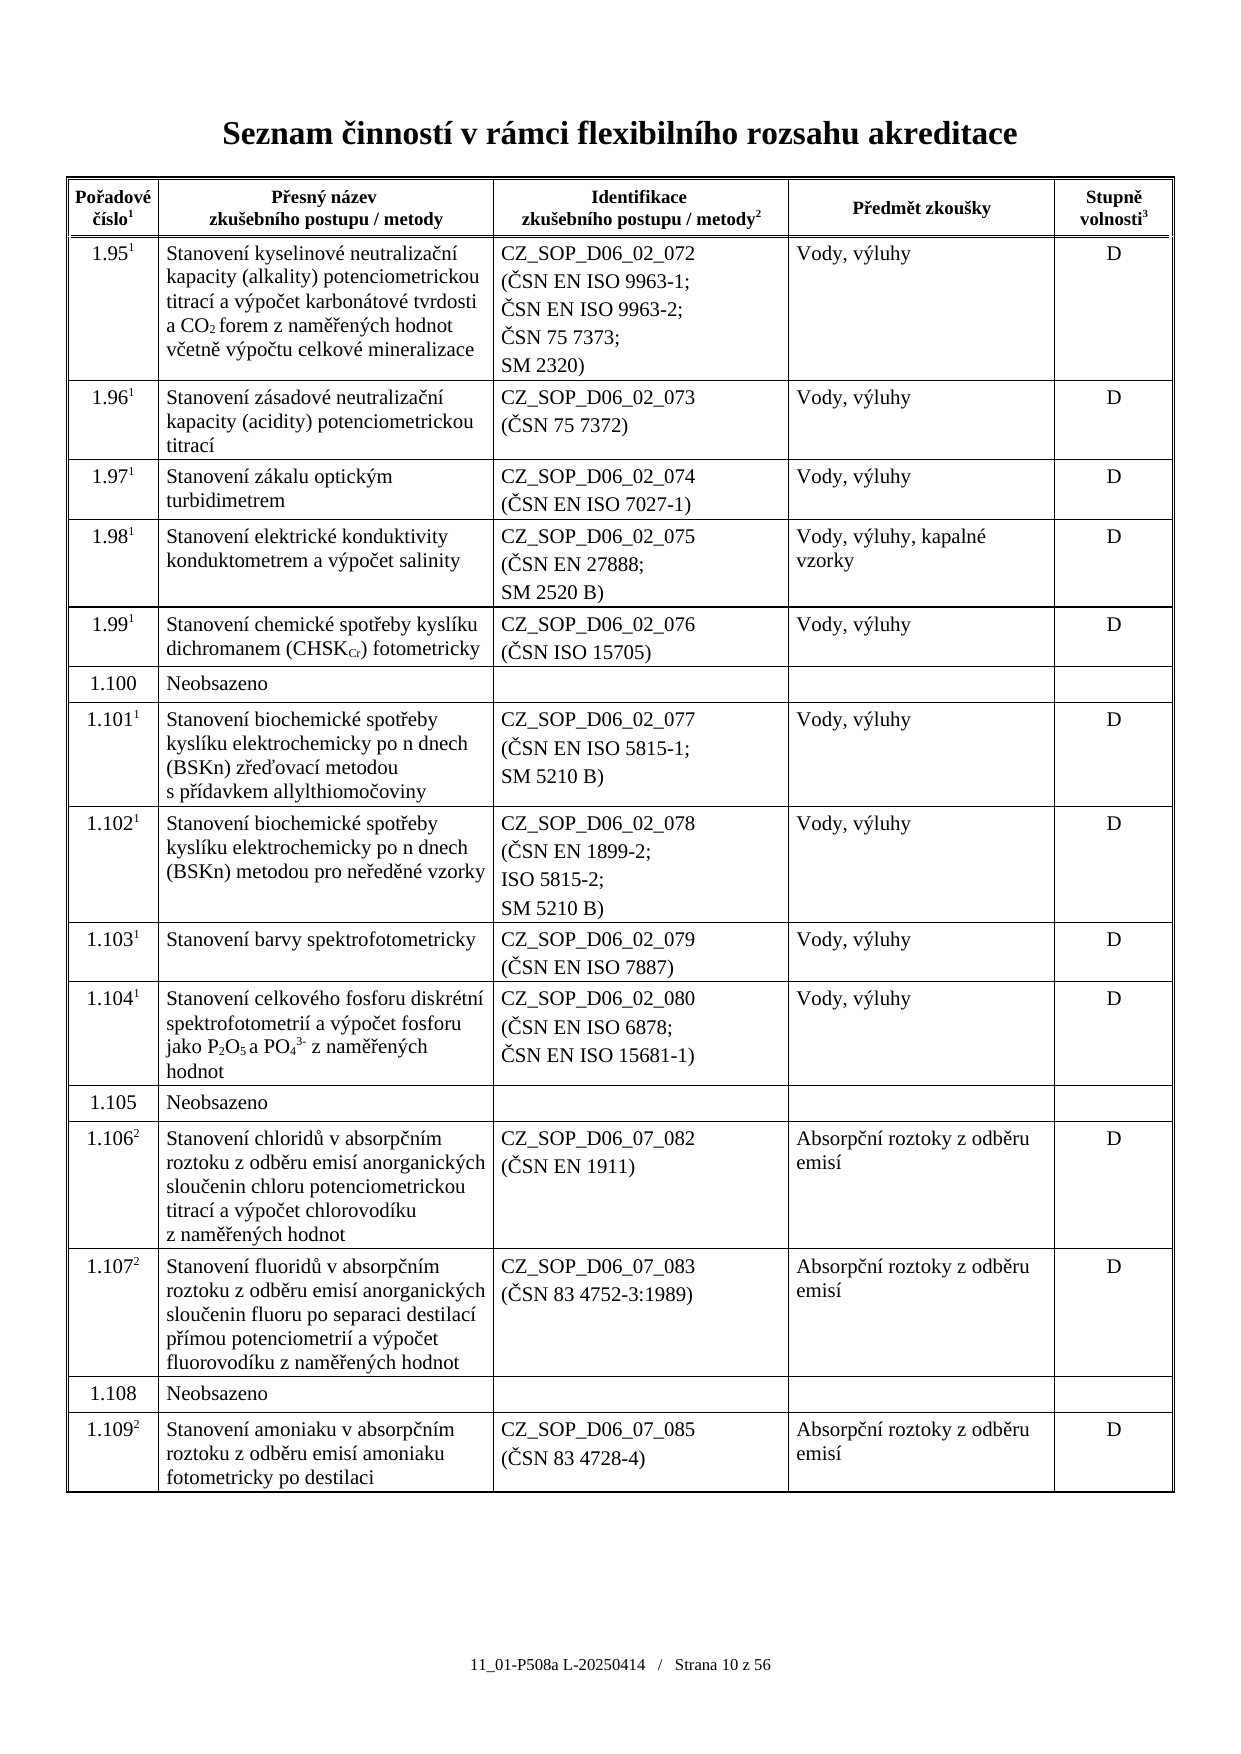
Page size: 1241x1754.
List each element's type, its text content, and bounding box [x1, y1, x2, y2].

table_cell 1.971 [69, 460, 158, 518]
table_cell CZ_SOP_D06_07_082 (ČSN EN 1911) [494, 1122, 788, 1248]
table_cell D [1055, 982, 1172, 1085]
table_cell 1.105 [69, 1086, 158, 1121]
table_cell Stanovení biochemické spotřeby kyslíku elektrochemicky po n dnech (BSKn) zřeďovací metodou s přídavkem allylthiomočoviny [159, 703, 493, 806]
table_cell Stanovení amoniaku v absorpčním roztoku z odběru emisí amoniaku fotometricky po destilaci [159, 1413, 493, 1491]
table_cell 1.1011 [69, 703, 158, 806]
table_cell CZ_SOP_D06_02_079 (ČSN EN ISO 7887) [494, 923, 788, 981]
table_cell 1.1072 [69, 1249, 158, 1376]
table_cell D [1055, 1413, 1172, 1491]
table_cell [494, 667, 788, 702]
table_cell [494, 1377, 788, 1412]
table_cell Stanovení chloridů v absorpčním roztoku z odběru emisí anorganických sloučenin chloru potenciometrickou titrací a výpočet chlorovodíku z naměřených hodnot [159, 1122, 493, 1248]
table_cell D [1055, 703, 1172, 806]
table_cell Absorpční roztoky z odběru emisí [789, 1122, 1054, 1248]
table_cell Vody, výluhy [789, 703, 1054, 806]
table_cell [1055, 1086, 1172, 1121]
table_cell 1.981 [69, 520, 158, 606]
table_cell Neobsazeno [159, 1086, 493, 1121]
table_cell 1.961 [69, 381, 158, 459]
table_header Identifikace zkušebního postupu / metody2 [494, 180, 788, 235]
table_cell D [1055, 460, 1172, 518]
table_cell Vody, výluhy [789, 460, 1054, 518]
table_cell [789, 1086, 1054, 1121]
table_cell Stanovení zásadové neutralizační kapacity (acidity) potenciometrickou titrací [159, 381, 493, 459]
table_header Pořadové číslo1 [69, 180, 158, 235]
table_cell CZ_SOP_D06_02_078 (ČSN EN 1899-2; ISO 5815-2; SM 5210 B) [494, 807, 788, 922]
table_cell Vody, výluhy [789, 381, 1054, 459]
table_cell 1.1041 [69, 982, 158, 1085]
table_cell Absorpční roztoky z odběru emisí [789, 1413, 1054, 1491]
table_header Předmět zkoušky [789, 180, 1054, 235]
table_header Přesný název zkušebního postupu / metody [159, 180, 493, 235]
table_cell [1055, 1377, 1172, 1412]
table_cell 1.991 [69, 608, 158, 666]
table_cell [1055, 667, 1172, 702]
table_cell Neobsazeno [159, 1377, 493, 1412]
table_cell Stanovení zákalu optickým turbidimetrem [159, 460, 493, 518]
table_cell [494, 1086, 788, 1121]
table_cell D [1055, 381, 1172, 459]
table_cell 1.100 [69, 667, 158, 702]
table_cell D [1055, 1122, 1172, 1248]
table_cell 1.1031 [69, 923, 158, 981]
table_cell CZ_SOP_D06_02_075 (ČSN EN 27888; SM 2520 B) [494, 520, 788, 606]
table_cell D [1055, 608, 1172, 666]
table_cell Stanovení biochemické spotřeby kyslíku elektrochemicky po n dnech (BSKn) metodou pro neředěné vzorky [159, 807, 493, 922]
table_cell 1.108 [69, 1377, 158, 1412]
table_cell Absorpční roztoky z odběru emisí [789, 1249, 1054, 1376]
table_cell D [1055, 807, 1172, 922]
table_cell Stanovení fluoridů v absorpčním roztoku z odběru emisí anorganických sloučenin fluoru po separaci destilací přímou potenciometrií a výpočet fluorovodíku z naměřených hodnot [159, 1249, 493, 1376]
table_cell CZ_SOP_D06_02_072 (ČSN EN ISO 9963-1; ČSN EN ISO 9963-2; ČSN 75 7373; SM 2320) [494, 238, 788, 379]
table_cell CZ_SOP_D06_07_083 (ČSN 83 4752-3:1989) [494, 1249, 788, 1376]
table_cell Vody, výluhy [789, 923, 1054, 981]
table_cell Vody, výluhy [789, 238, 1054, 379]
table_cell Vody, výluhy [789, 807, 1054, 922]
table_cell CZ_SOP_D06_02_076 (ČSN ISO 15705) [494, 608, 788, 666]
table_cell Vody, výluhy [789, 982, 1054, 1085]
table_cell D [1055, 235, 1173, 379]
table_cell Vody, výluhy [789, 608, 1054, 666]
table_cell 1.1021 [69, 807, 158, 922]
table_cell 1.951 [67, 235, 158, 379]
table_cell Stanovení kyselinové neutralizační kapacity (alkality) potenciometrickou titrací a výpočet karbonátové tvrdosti a CO2 forem z naměřených hodnot včetně výpočtu celkové mineralizace [159, 238, 493, 379]
table_cell CZ_SOP_D06_02_073 (ČSN 75 7372) [494, 381, 788, 459]
table_cell 1.1062 [69, 1122, 158, 1248]
table_cell CZ_SOP_D06_02_074 (ČSN EN ISO 7027-1) [494, 460, 788, 518]
table_cell Stanovení elektrické konduktivity konduktometrem a výpočet salinity [159, 520, 493, 606]
table_cell Stanovení barvy spektrofotometricky [159, 923, 493, 981]
table_cell CZ_SOP_D06_07_085 (ČSN 83 4728-4) [494, 1413, 788, 1491]
table_cell Vody, výluhy, kapalné vzorky [789, 520, 1054, 606]
table_cell 1.1092 [69, 1413, 158, 1491]
table_cell CZ_SOP_D06_02_077 (ČSN EN ISO 5815-1; SM 5210 B) [494, 703, 788, 806]
table_header Stupně volnosti3 [1055, 180, 1172, 235]
table_cell D [1055, 923, 1172, 981]
table_cell [789, 1377, 1054, 1412]
table_cell D [1055, 520, 1172, 606]
table_cell D [1055, 1249, 1172, 1376]
table_cell CZ_SOP_D06_02_080 (ČSN EN ISO 6878; ČSN EN ISO 15681-1) [494, 982, 788, 1085]
table_cell Stanovení celkového fosforu diskrétní spektrofotometrií a výpočet fosforu jako P2O5 a PO43- z naměřených hodnot [159, 982, 493, 1085]
table_cell [789, 667, 1054, 702]
table_cell Neobsazeno [159, 667, 493, 702]
table_cell Stanovení chemické spotřeby kyslíku dichromanem (CHSKCr) fotometricky [159, 608, 493, 666]
